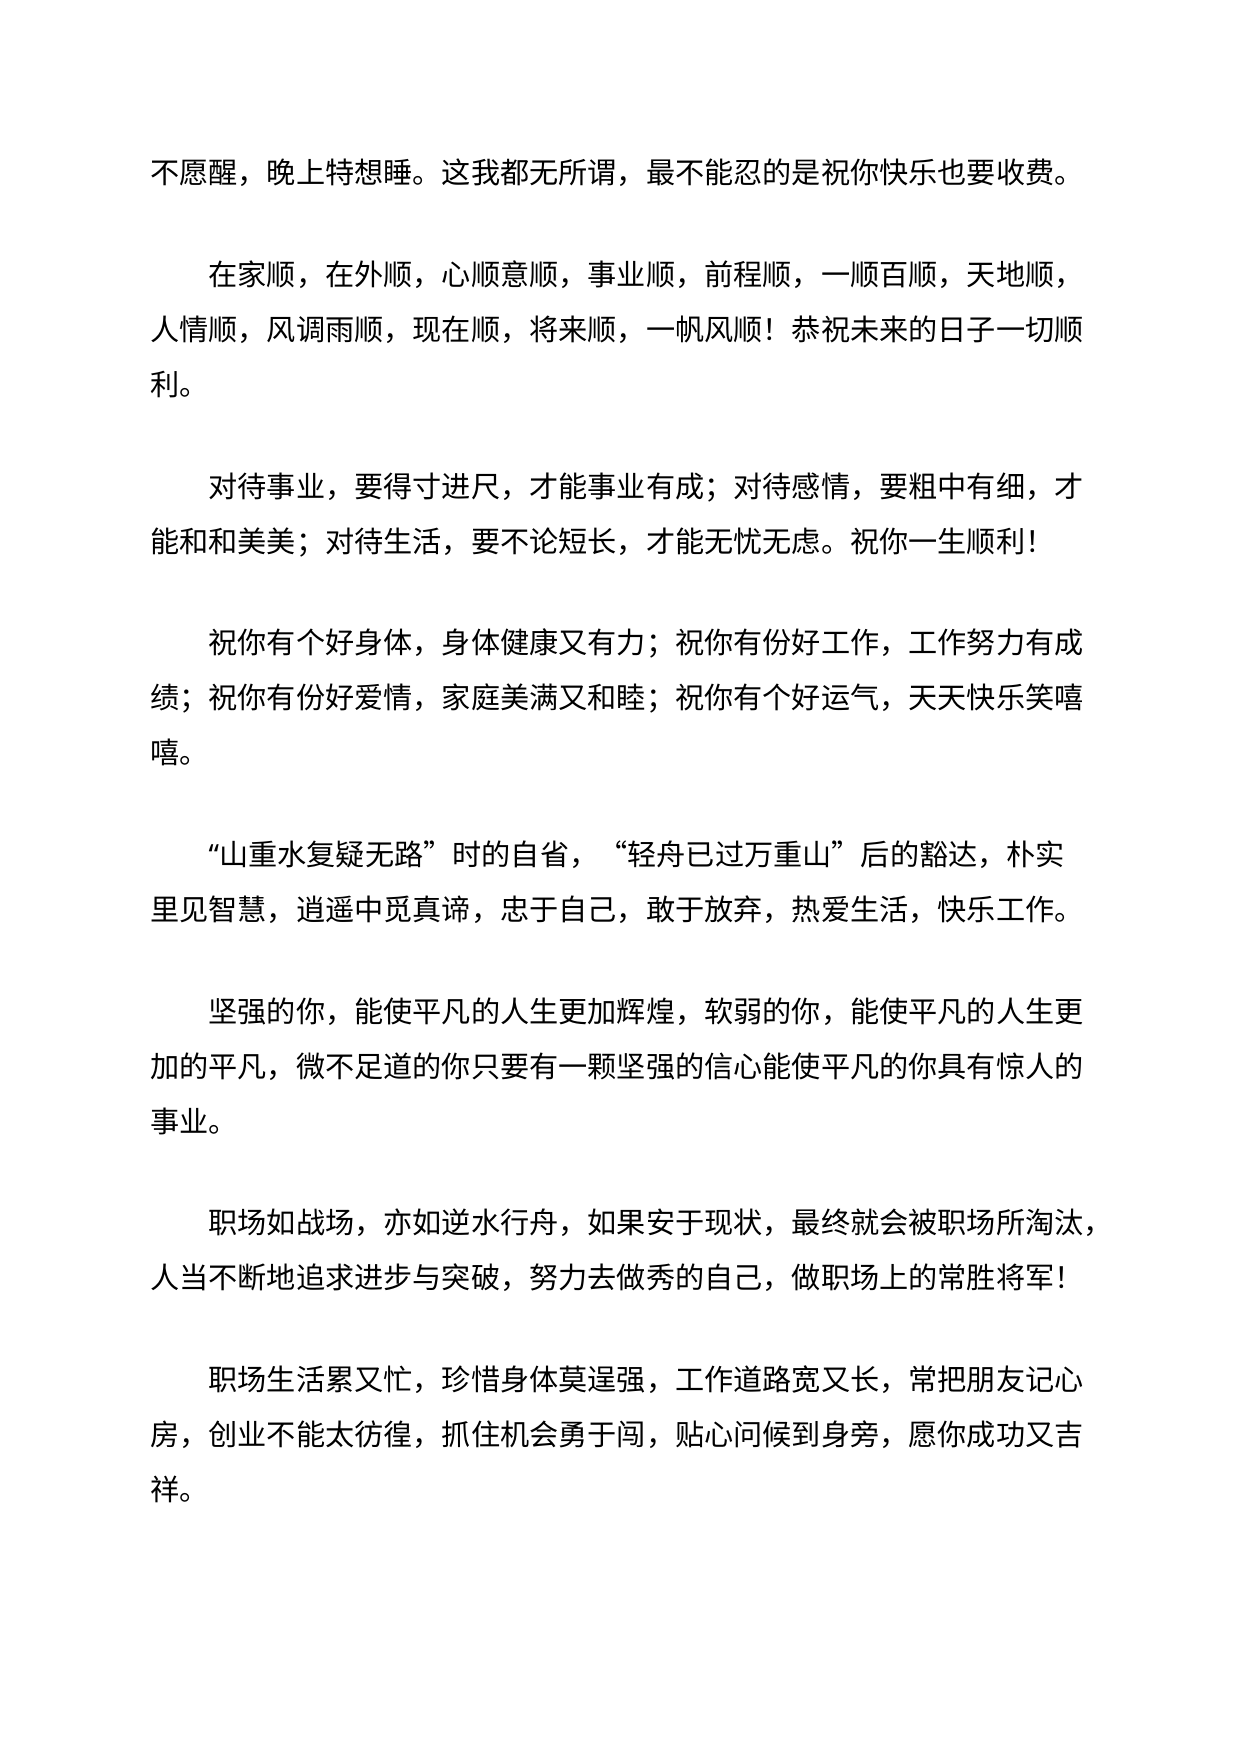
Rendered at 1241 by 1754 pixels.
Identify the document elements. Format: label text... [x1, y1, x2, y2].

text 职场生活累又忙，珍惜身体莫逞强，工作道路宽又长，常把朋友记心房，创业不能太彷徨，抓住机会勇于闯，贴心问候到身旁，愿你成功又吉祥。 [150, 1357, 1090, 1509]
text “山重水复疑无路”时的自省，“轻舟已过万重山”后的豁达，朴实里见智慧，逍遥中觅真谛，忠于自己，敢于放弃，热爱生活，快乐工作。 [150, 832, 1090, 929]
text 职场如战场，亦如逆水行舟，如果安于现状，最终就会被职场所淘汰，人当不断地追求进步与突破，努力去做秀的自己，做职场上的常胜将军！ [150, 1200, 1090, 1297]
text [150, 150, 1090, 192]
text 坚强的你，能使平凡的人生更加辉煌，软弱的你，能使平凡的人生更加的平凡，微不足道的你只要有一颗坚强的信心能使平凡的你具有惊人的事业。 [150, 988, 1090, 1140]
text 对待事业，要得寸进尺，才能事业有成；对待感情，要粗中有细，才能和和美美；对待生活，要不论短长，才能无忧无虑。祝你一生顺利！ [150, 463, 1090, 561]
text 在家顺，在外顺，心顺意顺，事业顺，前程顺，一顺百顺，天地顺，人情顺，风调雨顺，现在顺，将来顺，一帆风顺！恭祝未来的日子一切顺利。 [150, 252, 1090, 404]
text 祝你有个好身体，身体健康又有力；祝你有份好工作，工作努力有成绩；祝你有份好爱情，家庭美满又和睦；祝你有个好运气，天天快乐笑嘻嘻。 [150, 620, 1090, 772]
